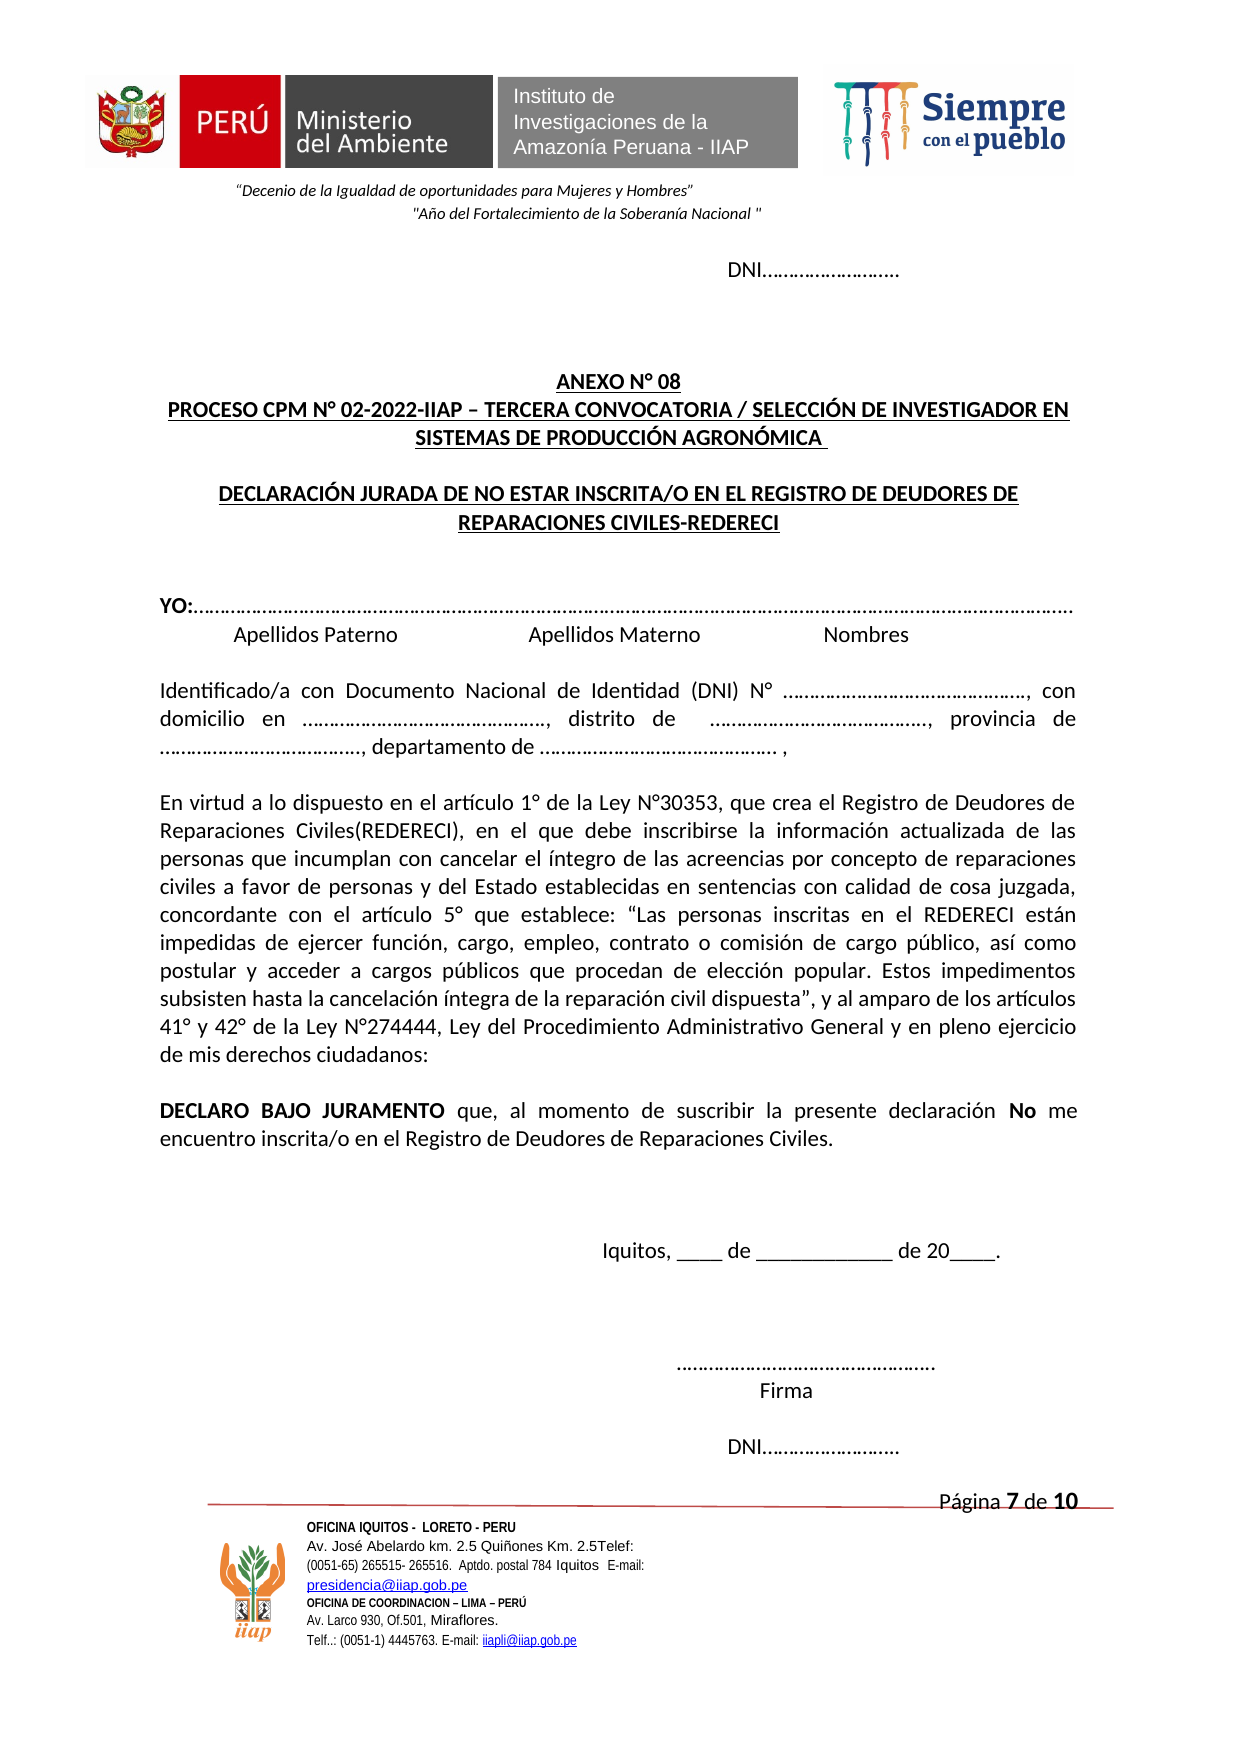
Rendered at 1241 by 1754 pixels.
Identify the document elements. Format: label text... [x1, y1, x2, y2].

text En virtud a lo dispuesto en el artículo 1° de la Ley N°30353, que crea el Registro de Deudores de Reparaciones Civiles(REDERECI), en el que debe inscribirse la información actualizada de las personas que incumplan con cancelar el íntegro de las acreencias por concepto de reparaciones civiles a favor de personas y del Estado establecidas en sentencias con calidad de cosa juzgada, concordante con el artículo 5° que establece: “Las personas inscritas en el REDERECI están impedidas de ejercer función, cargo, empleo, contrato o comisión de cargo público, así como postular y acceder a cargos públicos que procedan de elección popular. Estos impedimentos subsisten hasta la cancelación íntegra de la reparación civil dispuesta”, y al amparo de los artículos 41° y 42° de la Ley N°274444, Ley del Procedimiento Administrativo General y en pleno ejercicio de mis derechos ciudadanos: [159, 788, 1078, 1068]
text ANEXO N° 08 [159, 367, 1078, 396]
text Iquitos, ____ de ____________ de 20____. [569, 1236, 1078, 1264]
picture [219, 1543, 285, 1642]
text Apellidos Paterno Apellidos Materno Nombres [159, 620, 1078, 648]
text Identificado/a con Documento Nacional de Identidad (DNI) N° ………………………………………., con domicilio en ………………………………………., distrito de ………………………………….., provincia de ……………………………….., departamento de ……………………………………… , [159, 676, 1078, 760]
text Firma [676, 1376, 1078, 1404]
text DNI…………………….. [159, 1432, 1078, 1460]
picture [85, 75, 493, 168]
text PROCESO CPM N° 02-2022-IIAP – TERCERA CONVOCATORIA / SELECCIÓN DE INVESTIGADOR EN SISTEMAS DE PRODUCCIÓN AGRONÓMICA [159, 396, 1078, 452]
text DECLARO BAJO JURAMENTO que, al momento de suscribir la presente declaración No me encuentro inscrita/o en el Registro de Deudores de Reparaciones Civiles. [159, 1096, 1078, 1152]
text ..……………………………………….. [159, 1348, 1078, 1376]
text YO:………………………………………………………………………………………………………………………………………………….. [159, 592, 1078, 620]
text DECLARACIÓN JURADA DE NO ESTAR INSCRITA/O EN EL REGISTRO DE DEUDORES DE REPARACIONES CIVILES-REDERECI [159, 479, 1078, 536]
text DNI…………………….. [159, 255, 1078, 283]
picture [823, 64, 1074, 176]
